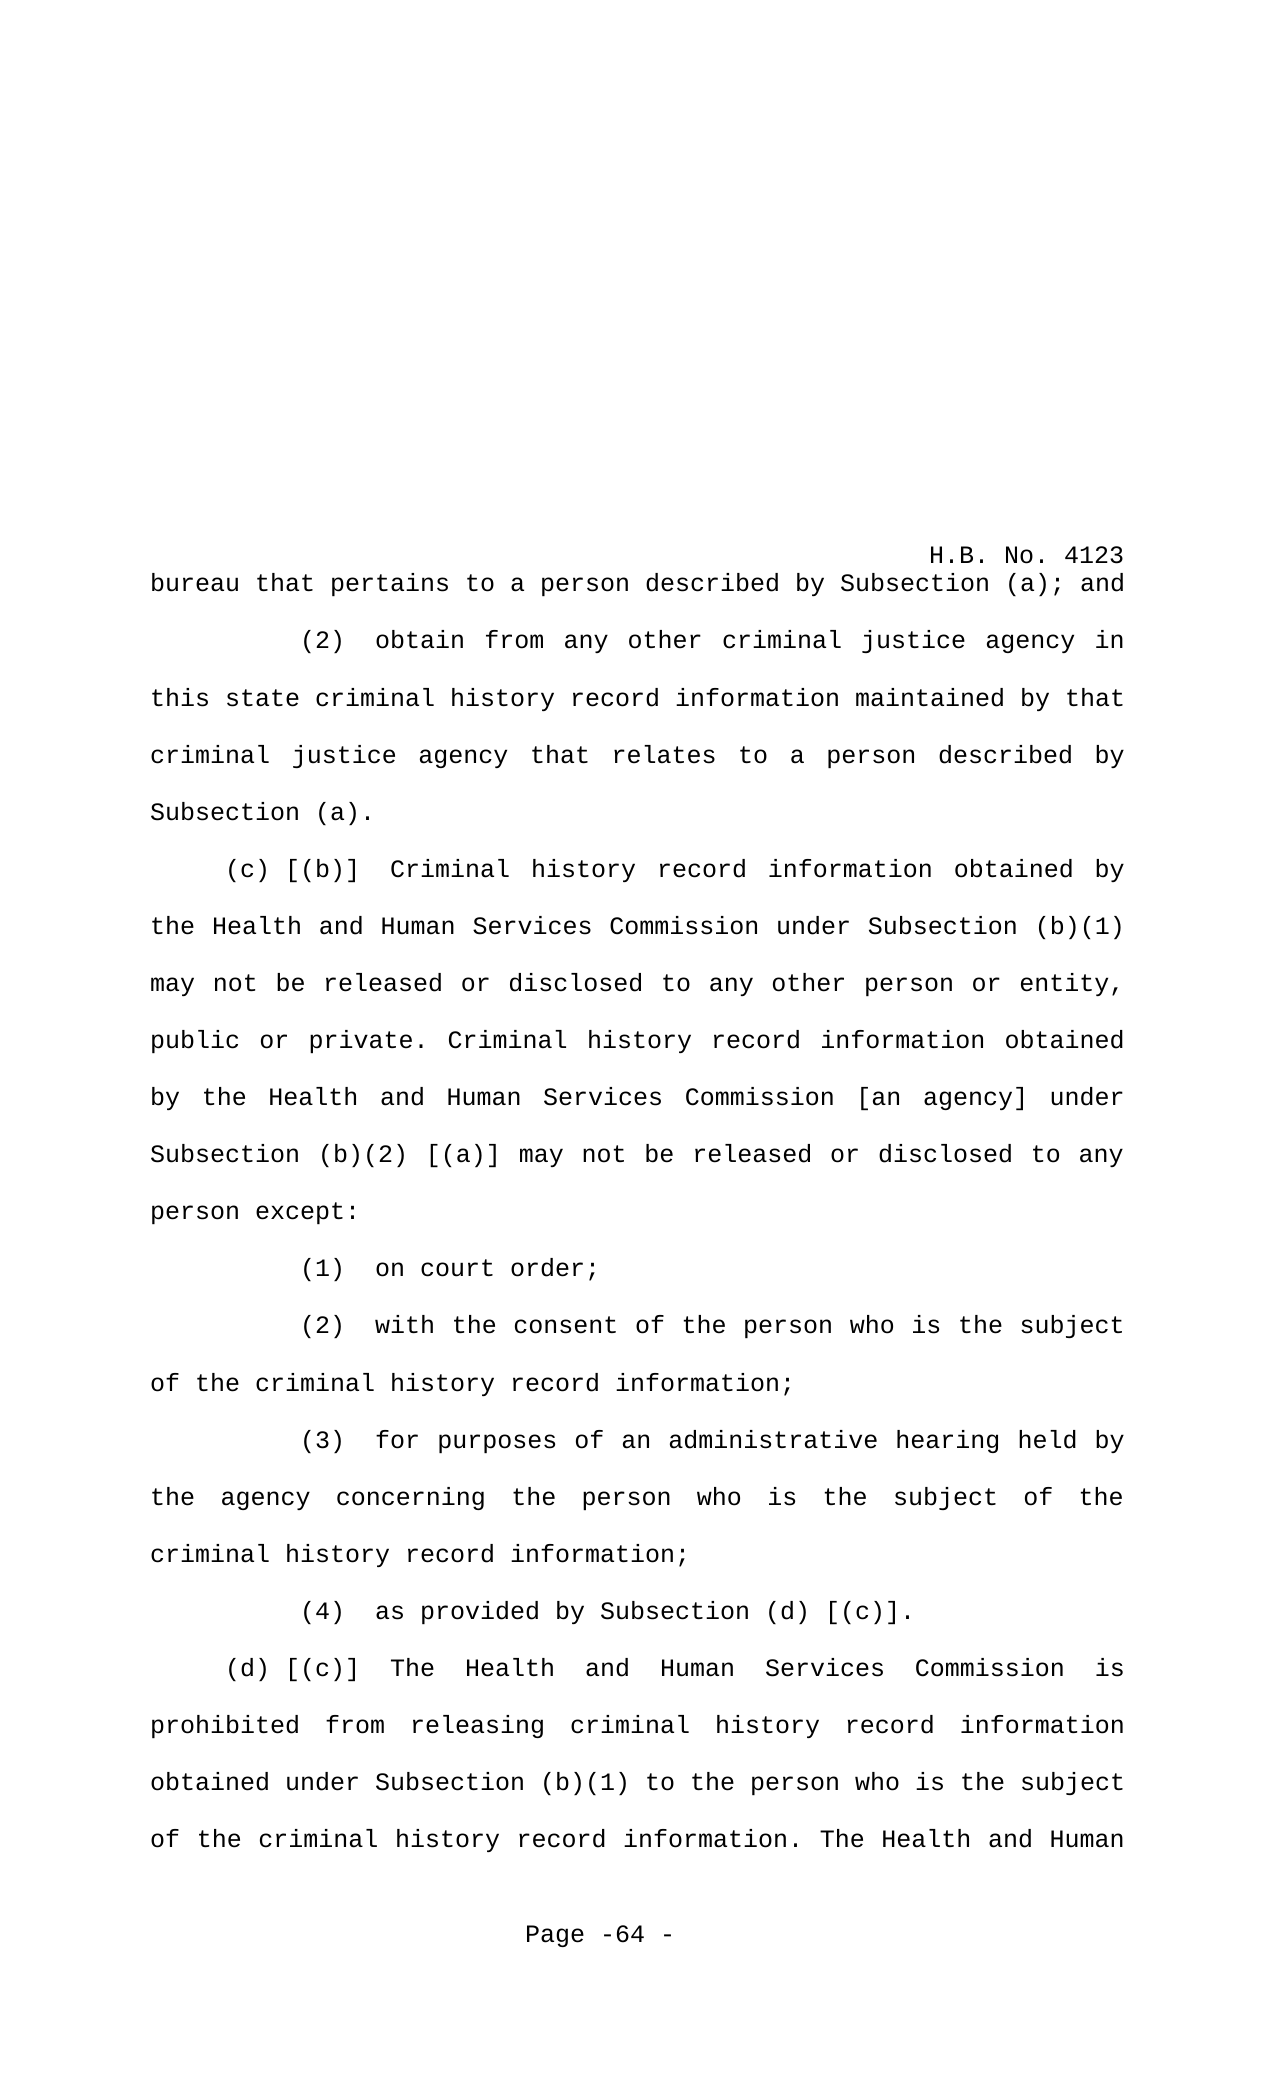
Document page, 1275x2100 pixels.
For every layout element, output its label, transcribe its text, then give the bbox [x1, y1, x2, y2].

text (2) obtain from any other criminal justice agency in this state criminal history record information maintained by that criminal justice agency that relates to a person described by Subsection (a). [150, 628, 1125, 828]
text (2) with the consent of the person who is the subject of the criminal history record information; [150, 1313, 1125, 1398]
text (1) on court order; [150, 1256, 1125, 1284]
text (3) for purposes of an administrative hearing held by the agency concerning the person who is the subject of the criminal history record information; [150, 1427, 1125, 1570]
text (4) as provided by Subsection (d) [(c)]. [150, 1598, 1125, 1627]
text (c) [(b)] Criminal history record information obtained by the Health and Human Services Commission under Subsection (b)(1) may not be released or disclosed to any other person or entity, public or private. Criminal history record information obtained by the Health and Human Services Commission [an agency] under Subsection (b)(2) [(a)] may not be released or disclosed to any person except: [150, 856, 1125, 1227]
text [150, 1655, 1125, 1855]
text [150, 571, 1125, 599]
